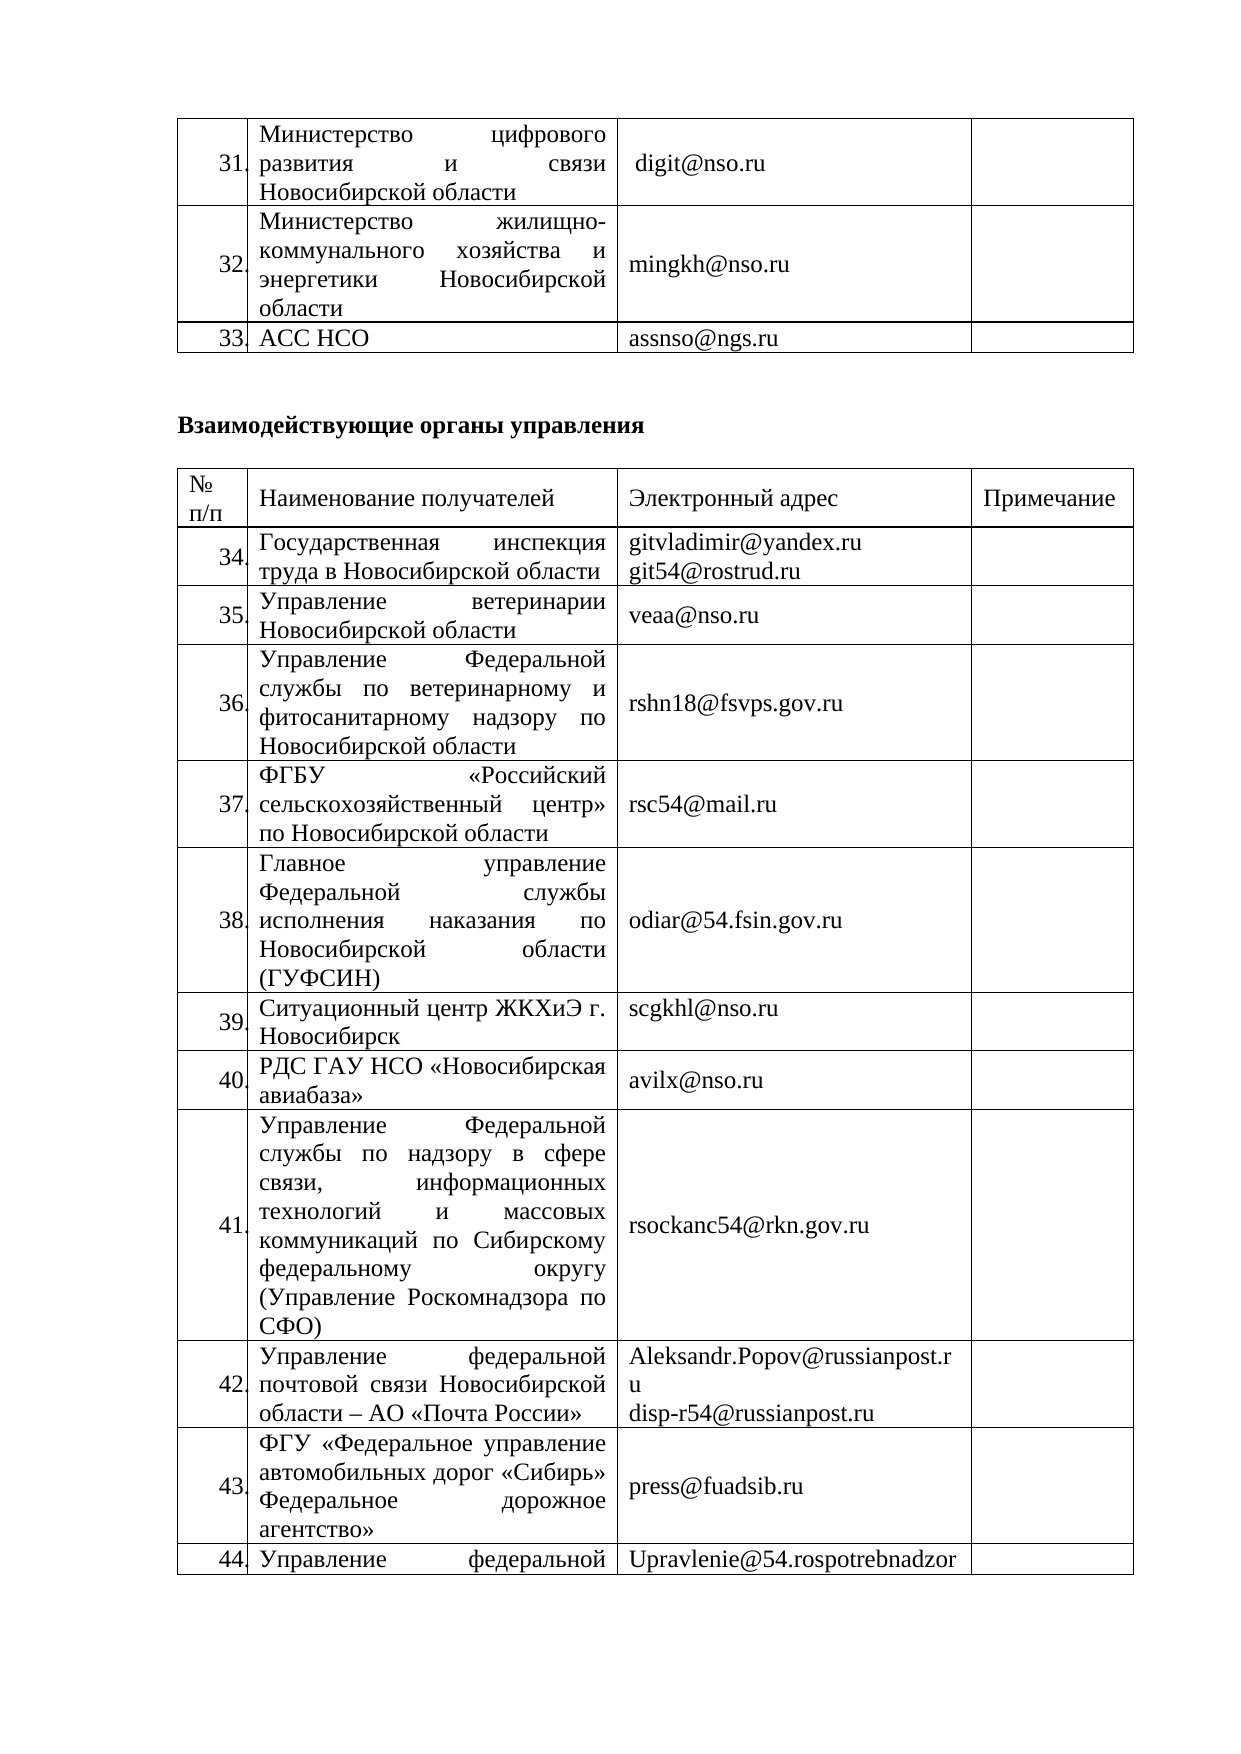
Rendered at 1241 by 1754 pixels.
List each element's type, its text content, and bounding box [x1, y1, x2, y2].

table_cell [178, 645, 247, 759]
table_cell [618, 1544, 971, 1573]
table_cell [972, 761, 1133, 847]
table_cell РДС ГАУ НСО «Новосибирская авиабаза» [248, 1051, 617, 1109]
table_cell [178, 761, 247, 847]
table_cell Главное управление Федеральной службы исполнения наказания по Новосибирской области (ГУФСИН) [248, 848, 617, 992]
table_cell Министерство цифрового развития и связи Новосибирской области [248, 119, 617, 205]
table_header № п/п [178, 469, 247, 526]
table_cell Управление Федеральной службы по надзору в сфере связи, информационных технологий и массовых коммуникаций по Сибирскому федеральному округу (Управление Роскомнадзора по СФО) [248, 1110, 617, 1340]
table_cell ФГУ «Федеральное управление автомобильных дорог «Сибирь» Федеральное дорожное агентство» [248, 1428, 617, 1543]
table_cell [178, 993, 247, 1050]
table_cell Государственная инспекция труда в Новосибирской области [248, 528, 617, 585]
table_cell rsc54@mail.ru [618, 761, 971, 847]
table_cell assnso@ngs.ru [618, 323, 971, 352]
table_cell [178, 848, 247, 992]
table_cell [178, 586, 247, 643]
table_cell [972, 206, 1133, 321]
table_cell [972, 1428, 1133, 1543]
table_cell [972, 119, 1133, 205]
table_cell veaa@nso.ru [618, 586, 971, 643]
table_cell avilx@nso.ru [618, 1051, 971, 1109]
table_cell [178, 206, 247, 321]
table_cell Aleksandr.Popov@russianpost.ru disp-r54@russianpost.ru [618, 1341, 971, 1427]
table_cell [178, 1428, 247, 1543]
table_cell [178, 1110, 247, 1340]
table_cell [972, 1341, 1133, 1427]
table_cell ФГБУ «Российский сельскохозяйственный центр» по Новосибирской области [248, 761, 617, 847]
table_cell [972, 1051, 1133, 1109]
table_header Наименование получателей [248, 469, 617, 526]
table_header Электронный адрес [618, 469, 971, 526]
table_cell rshn18@fsvps.gov.ru [618, 645, 971, 759]
table_header Примечание [972, 469, 1133, 526]
table_cell [972, 645, 1133, 759]
table_cell press@fuadsib.ru [618, 1428, 971, 1543]
table_cell Министерство жилищно-коммунального хозяйства и энергетики Новосибирской области [248, 206, 617, 321]
table_cell [972, 528, 1133, 585]
table_cell rsockanc54@rkn.gov.ru [618, 1110, 971, 1340]
table_cell [972, 1544, 1133, 1573]
table_cell [178, 528, 247, 585]
table_cell [178, 1051, 247, 1109]
table_cell [178, 119, 247, 205]
table_cell [972, 323, 1133, 352]
table_cell [972, 586, 1133, 643]
text Взаимодействующие органы управления [177, 410, 1122, 439]
table_cell Управление ветеринарии Новосибирской области [248, 586, 617, 643]
table_cell mingkh@nso.ru [618, 206, 971, 321]
table_cell [178, 323, 247, 352]
table_cell [178, 1341, 247, 1427]
table_cell digit@nso.ru [618, 119, 971, 205]
table_cell Управление федеральной почтовой связи Новосибирской области – АО «Почта России» [248, 1341, 617, 1427]
table_cell odiar@54.fsin.gov.ru [618, 848, 971, 992]
table_cell gitvladimir@yandex.ru git54@rostrud.ru [618, 528, 971, 585]
table_cell scgkhl@nso.ru [618, 993, 971, 1050]
table_cell АСС НСО [248, 323, 617, 352]
table_cell Ситуационный центр ЖКХиЭ г. Новосибирск [248, 993, 617, 1050]
table_cell [972, 848, 1133, 992]
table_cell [248, 1544, 617, 1573]
table_cell Управление Федеральной службы по ветеринарному и фитосанитарному надзору по Новосибирской области [248, 645, 617, 759]
table_cell [972, 993, 1133, 1050]
table_cell [178, 1544, 247, 1573]
table_cell [972, 1110, 1133, 1340]
